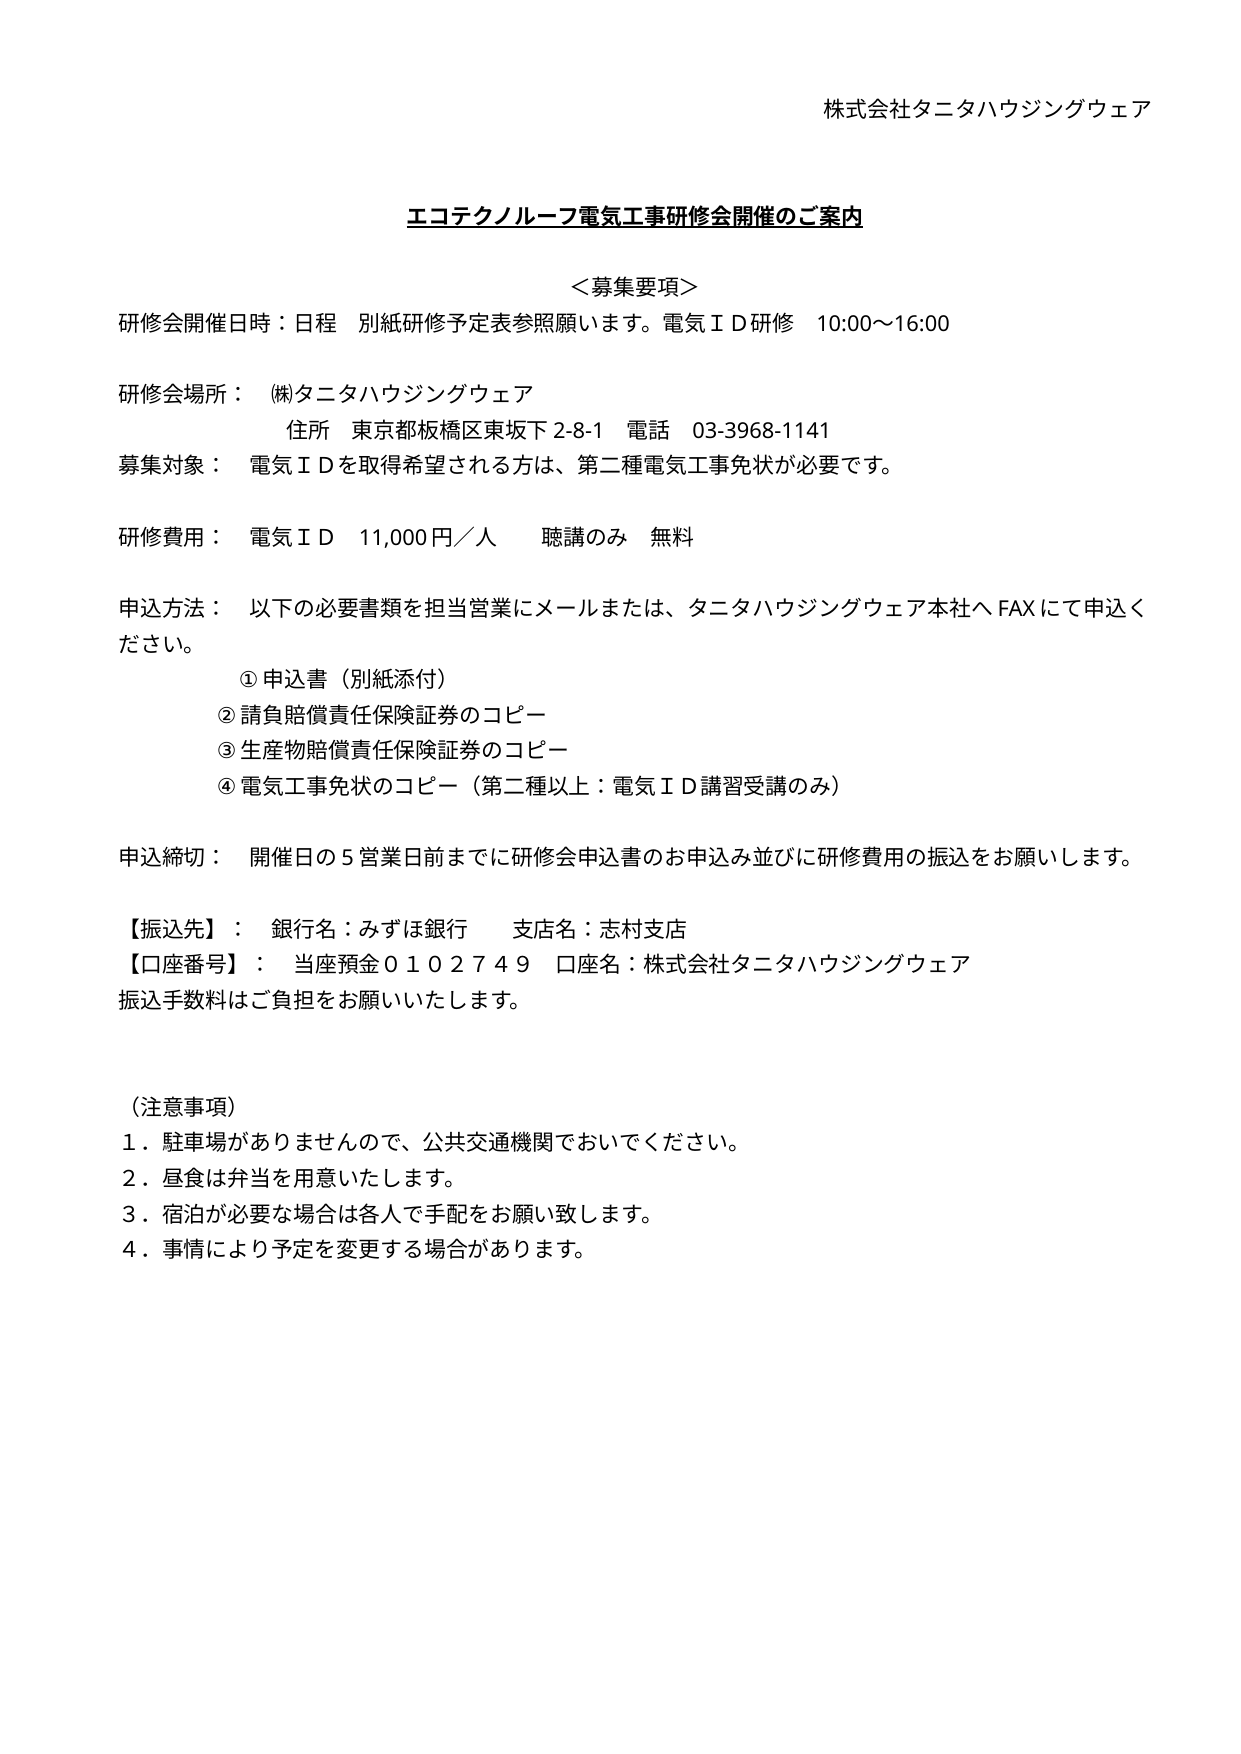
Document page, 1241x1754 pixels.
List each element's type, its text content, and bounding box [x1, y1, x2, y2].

text 振込手数料はご負担をお願いいたします。 [118, 981, 1152, 1016]
text ＜募集要項＞ [118, 268, 1152, 304]
text ①申込書（別紙添付） [118, 660, 1152, 696]
text ２．昼食は弁当を用意いたします。 [118, 1159, 1152, 1194]
text （注意事項） [118, 1088, 1152, 1123]
text 研修費用： 電気ＩＤ 11,000円／人 聴講のみ 無料 [118, 518, 1152, 553]
text 住所 東京都板橋区東坂下2-8-1 電話 03-3968-1141 [118, 411, 1152, 446]
text 申込方法： 以下の必要書類を担当営業にメールまたは、タニタハウジングウェア本社へFAXにて申込ください。 [118, 589, 1152, 660]
text ３．宿泊が必要な場合は各人で手配をお願い致します。 [118, 1194, 1152, 1230]
text ４．事情により予定を変更する場合があります。 [118, 1230, 1152, 1266]
text 募集対象： 電気ＩＤを取得希望される方は、第二種電気工事免状が必要です。 [118, 446, 1152, 482]
list ③生産物賠償責任保険証券のコピー [118, 731, 1152, 767]
text 申込締切： 開催日の5営業日前までに研修会申込書のお申込み並びに研修費用の振込をお願いします。 [118, 838, 1152, 874]
text １．駐車場がありませんので、公共交通機関でおいでください。 [118, 1123, 1152, 1159]
text 【口座番号】： 当座預金０１０２７４９ 口座名：株式会社タニタハウジングウェア [118, 945, 1152, 981]
text 株式会社タニタハウジングウェア [118, 90, 1152, 126]
list ②請負賠償責任保険証券のコピー [118, 696, 1152, 731]
list ④電気工事免状のコピー（第二種以上：電気ＩＤ講習受講のみ） [118, 767, 1152, 803]
text 研修会場所： ㈱タニタハウジングウェア [118, 375, 1152, 411]
text 研修会開催日時：日程 別紙研修予定表参照願います。電気ＩＤ研修 10:00～16:00 [118, 304, 1152, 339]
text 【振込先】： 銀行名：みずほ銀行 支店名：志村支店 [118, 909, 1152, 945]
text エコテクノルーフ電気工事研修会開催のご案内 [118, 197, 1152, 233]
